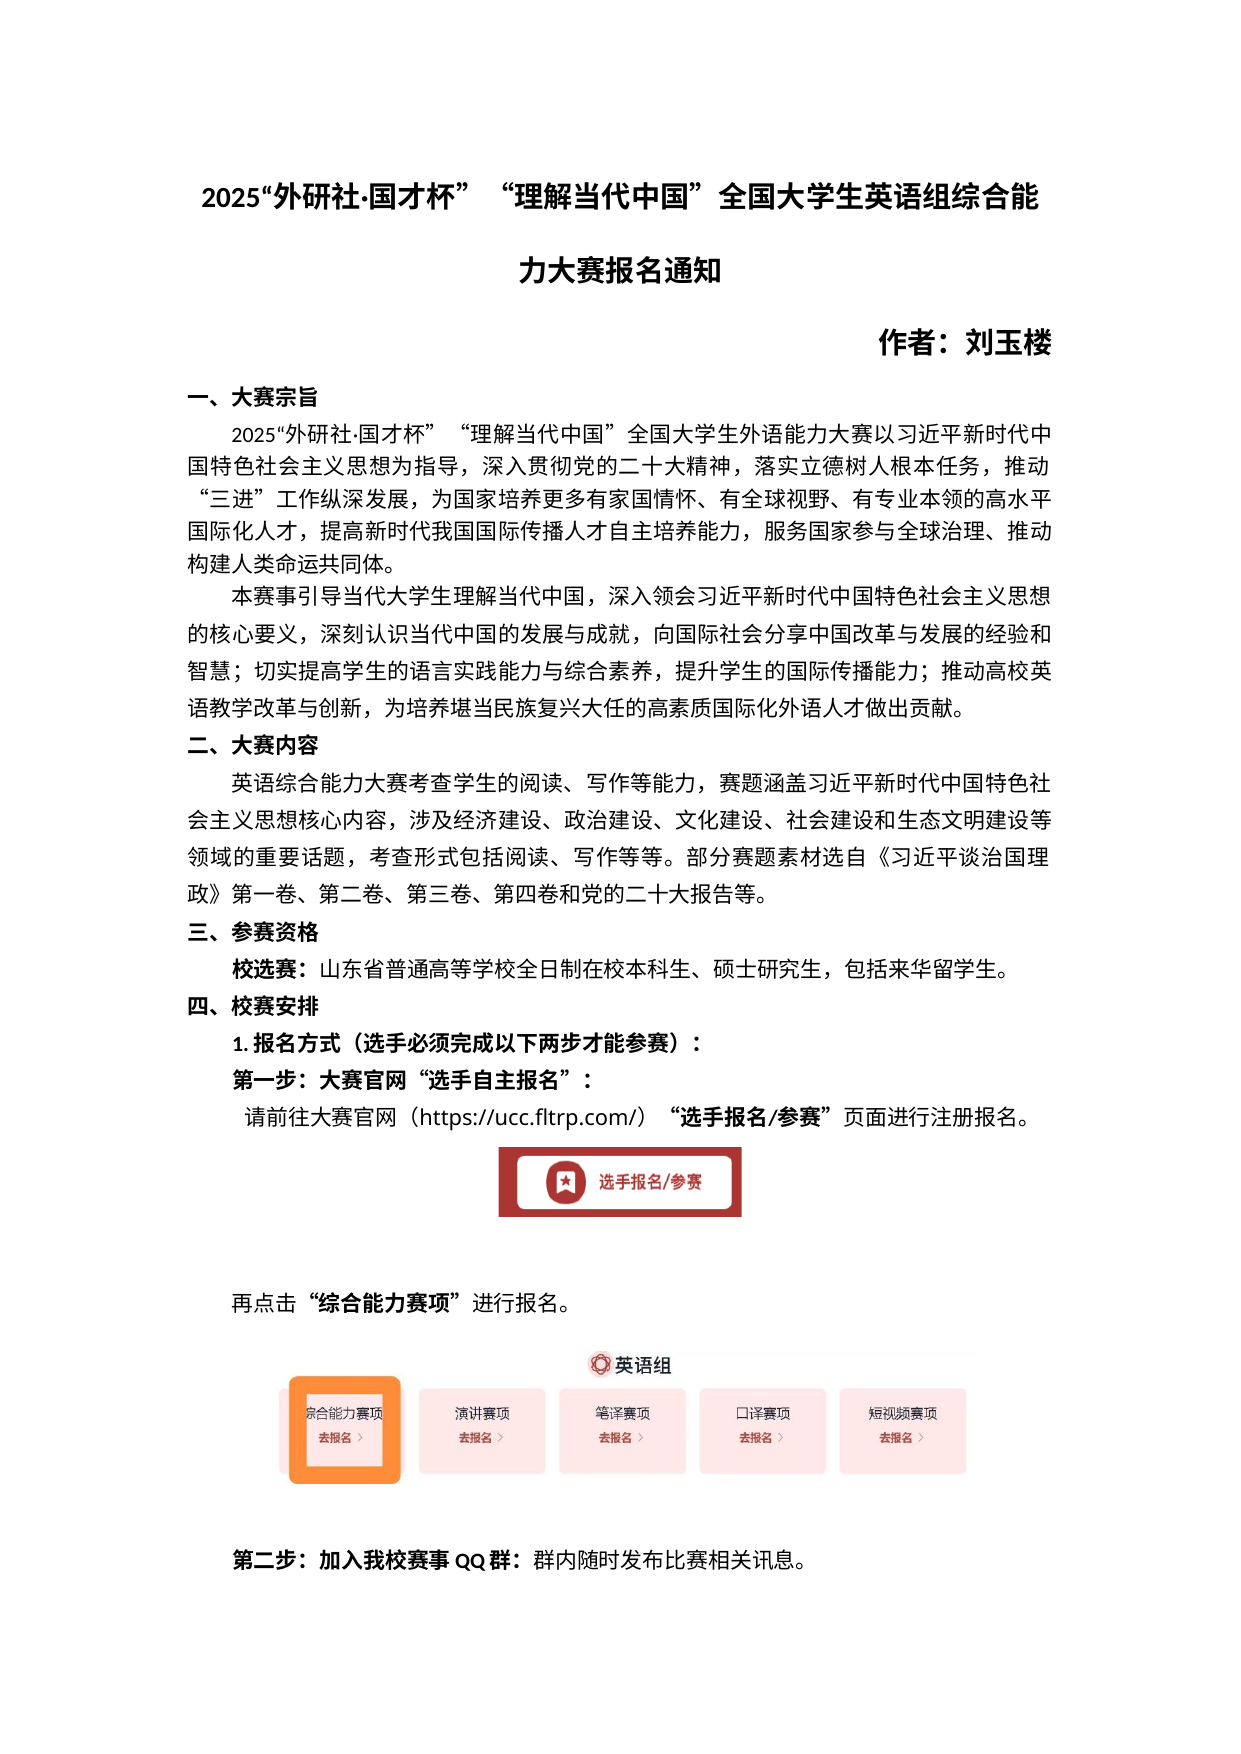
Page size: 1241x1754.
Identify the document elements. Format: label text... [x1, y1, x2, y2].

picture [264, 1351, 976, 1484]
text 四、校赛安排 [187, 988, 1053, 1021]
text 本赛事引导当代大学生理解当代中国，深入领会习近平新时代中国特色社会主义思想的核心要义，深刻认识当代中国的发展与成就，向国际社会分享中国改革与发展的经验和智慧；切实提高学生的语言实践能力与综合素养，提升学生的国际传播能力；推动高校英语教学改革与创新，为培养堪当民族复兴大任的高素质国际化外语人才做出贡献。 [187, 579, 1053, 723]
text 三、参赛资格 [187, 914, 1053, 947]
text 校选赛：山东省普通高等学校全日制在校本科生、硕士研究生，包括来华留学生。 [187, 951, 1053, 984]
list 大赛内容 [187, 728, 1053, 760]
list 请前往大赛官网（https://ucc.fltrp.com/）“选手报名/参赛”页面进行注册报名。 [187, 1100, 1053, 1245]
text 一、大赛宗旨 [187, 379, 1053, 412]
text 2025“外研社·国才杯”“理解当代中国”全国大学生外语能力大赛以习近平新时代中国特色社会主义思想为指导，深入贯彻党的二十大精神，落实立德树人根本任务，推动“三进”工作纵深发展，为国家培养更多有家国情怀、有全球视野、有专业本领的高水平国际化人才，提高新时代我国国际传播人才自主培养能力，服务国家参与全球治理、推动构建人类命运共同体。 [187, 416, 1053, 579]
picture [498, 1147, 742, 1217]
text 1. 报名方式（选手必须完成以下两步才能参赛）： [187, 1026, 1053, 1058]
text 作者：刘玉楼 [187, 308, 1053, 373]
list 再点击“综合能力赛项”进行报名。 [187, 1285, 1053, 1318]
text 2025“外研社·国才杯”“理解当代中国”全国大学生英语组综合能力大赛报名通知 [187, 162, 1053, 302]
list 英语综合能力大赛考查学生的阅读、写作等能力，赛题涵盖习近平新时代中国特色社会主义思想核心内容，涉及经济建设、政治建设、文化建设、社会建设和生态文明建设等领域的重要话题，考查形式包括阅读、写作等等。部分赛题素材选自《习近平谈治国理政》第一卷、第二卷、第三卷、第四卷和党的二十大报告等。 [187, 765, 1053, 909]
text 第一步：大赛官网“选手自主报名”： [187, 1063, 1053, 1095]
text 第二步：加入我校赛事QQ群：群内随时发布比赛相关讯息。 [187, 1543, 1053, 1576]
